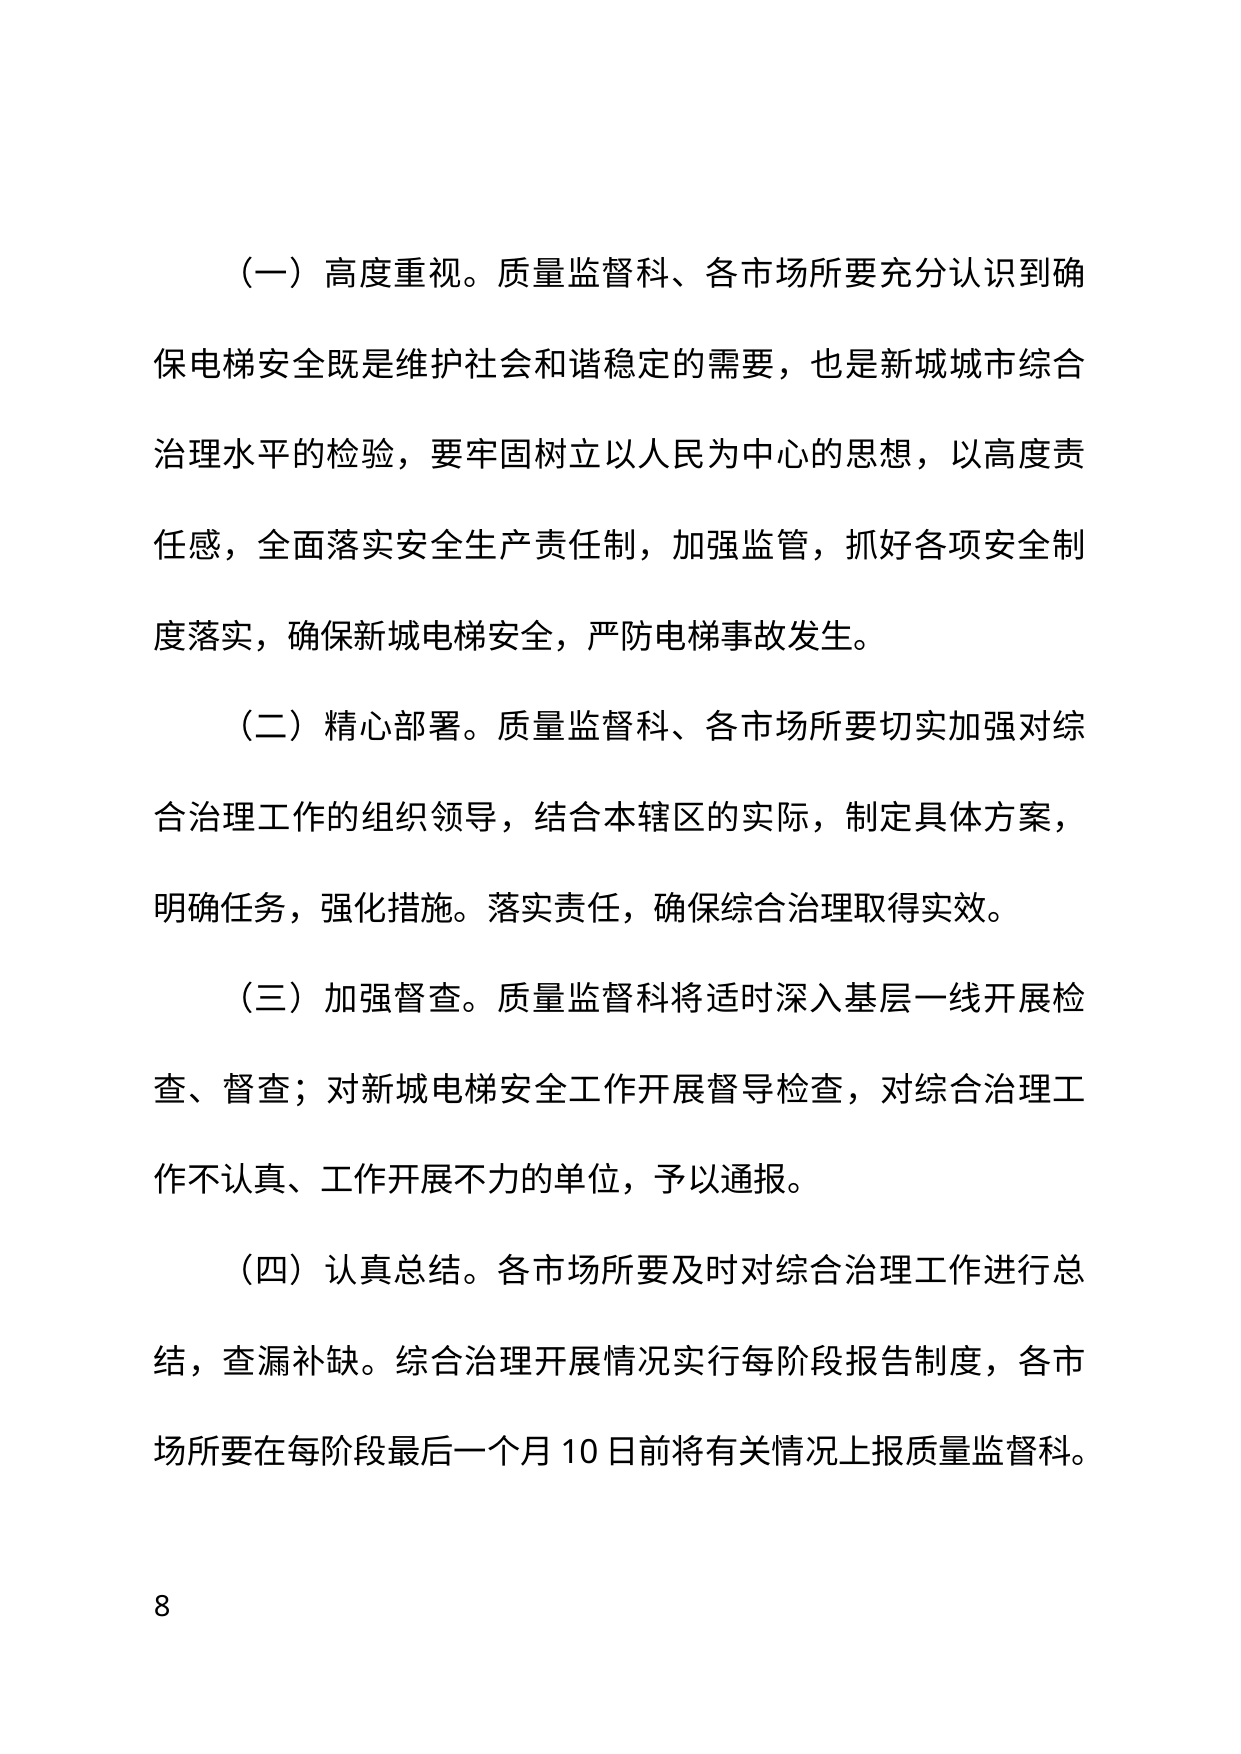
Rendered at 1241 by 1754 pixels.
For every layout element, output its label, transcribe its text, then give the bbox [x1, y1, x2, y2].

text （二）精心部署。质量监督科、各市场所要切实加强对综合治理工作的组织领导，结合本辖区的实际，制定具体方案，明确任务，强化措施。落实责任，确保综合治理取得实效。 [153, 679, 1087, 951]
text （三）加强督查。质量监督科将适时深入基层一线开展检查、督查；对新城电梯安全工作开展督导检查，对综合治理工作不认真、工作开展不力的单位，予以通报。 [153, 951, 1087, 1223]
text （一）高度重视。质量监督科、各市场所要充分认识到确保电梯安全既是维护社会和谐稳定的需要，也是新城城市综合治理水平的检验，要牢固树立以人民为中心的思想，以高度责任感，全面落实安全生产责任制，加强监管，抓好各项安全制度落实，确保新城电梯安全，严防电梯事故发生。 [153, 226, 1087, 679]
text （四）认真总结。各市场所要及时对综合治理工作进行总结，查漏补缺。综合治理开展情况实行每阶段报告制度，各市场所要在每阶段最后一个月10日前将有关情况上报质量监督科。 [153, 1223, 1087, 1494]
